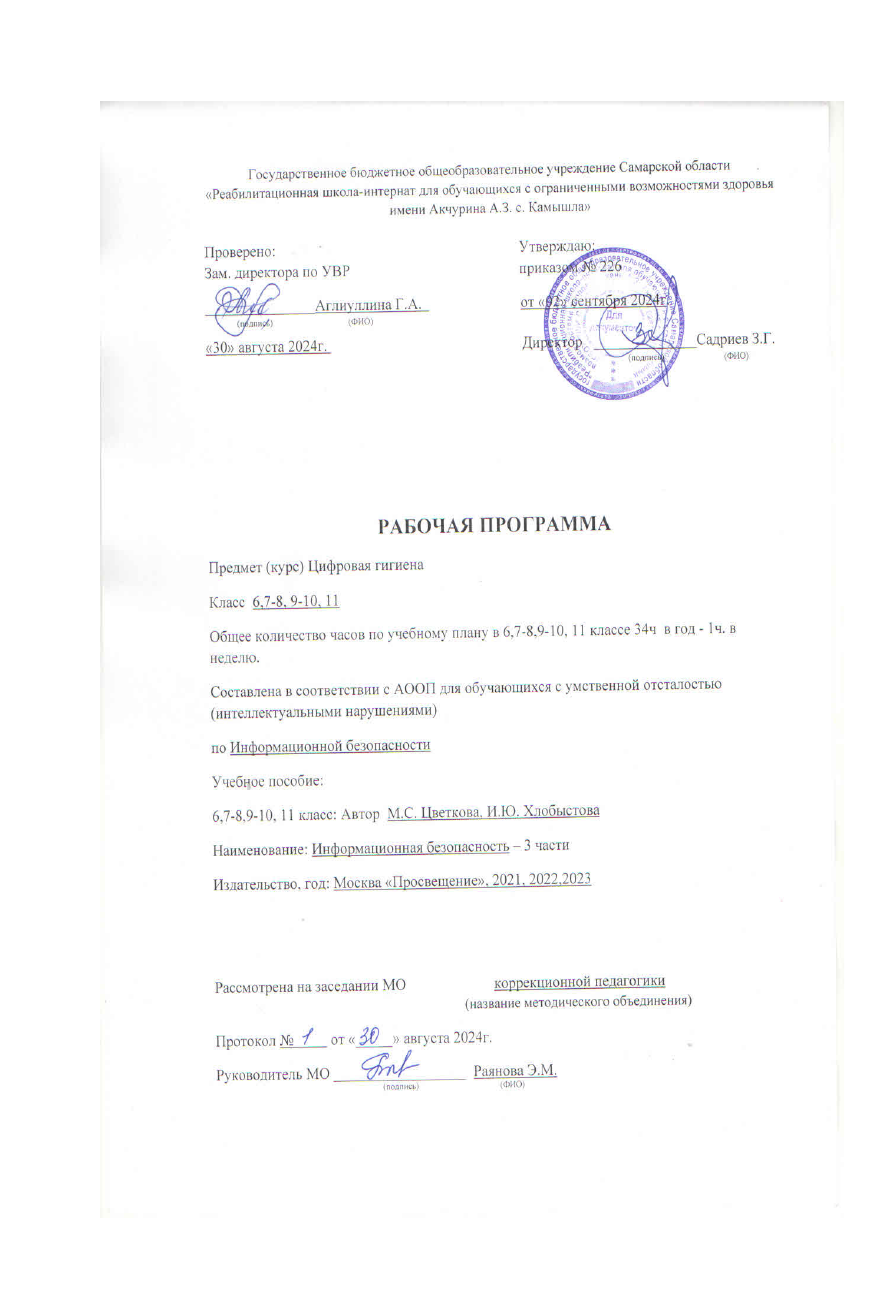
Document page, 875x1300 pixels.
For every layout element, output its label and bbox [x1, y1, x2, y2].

picture [100, 101, 845, 1218]
